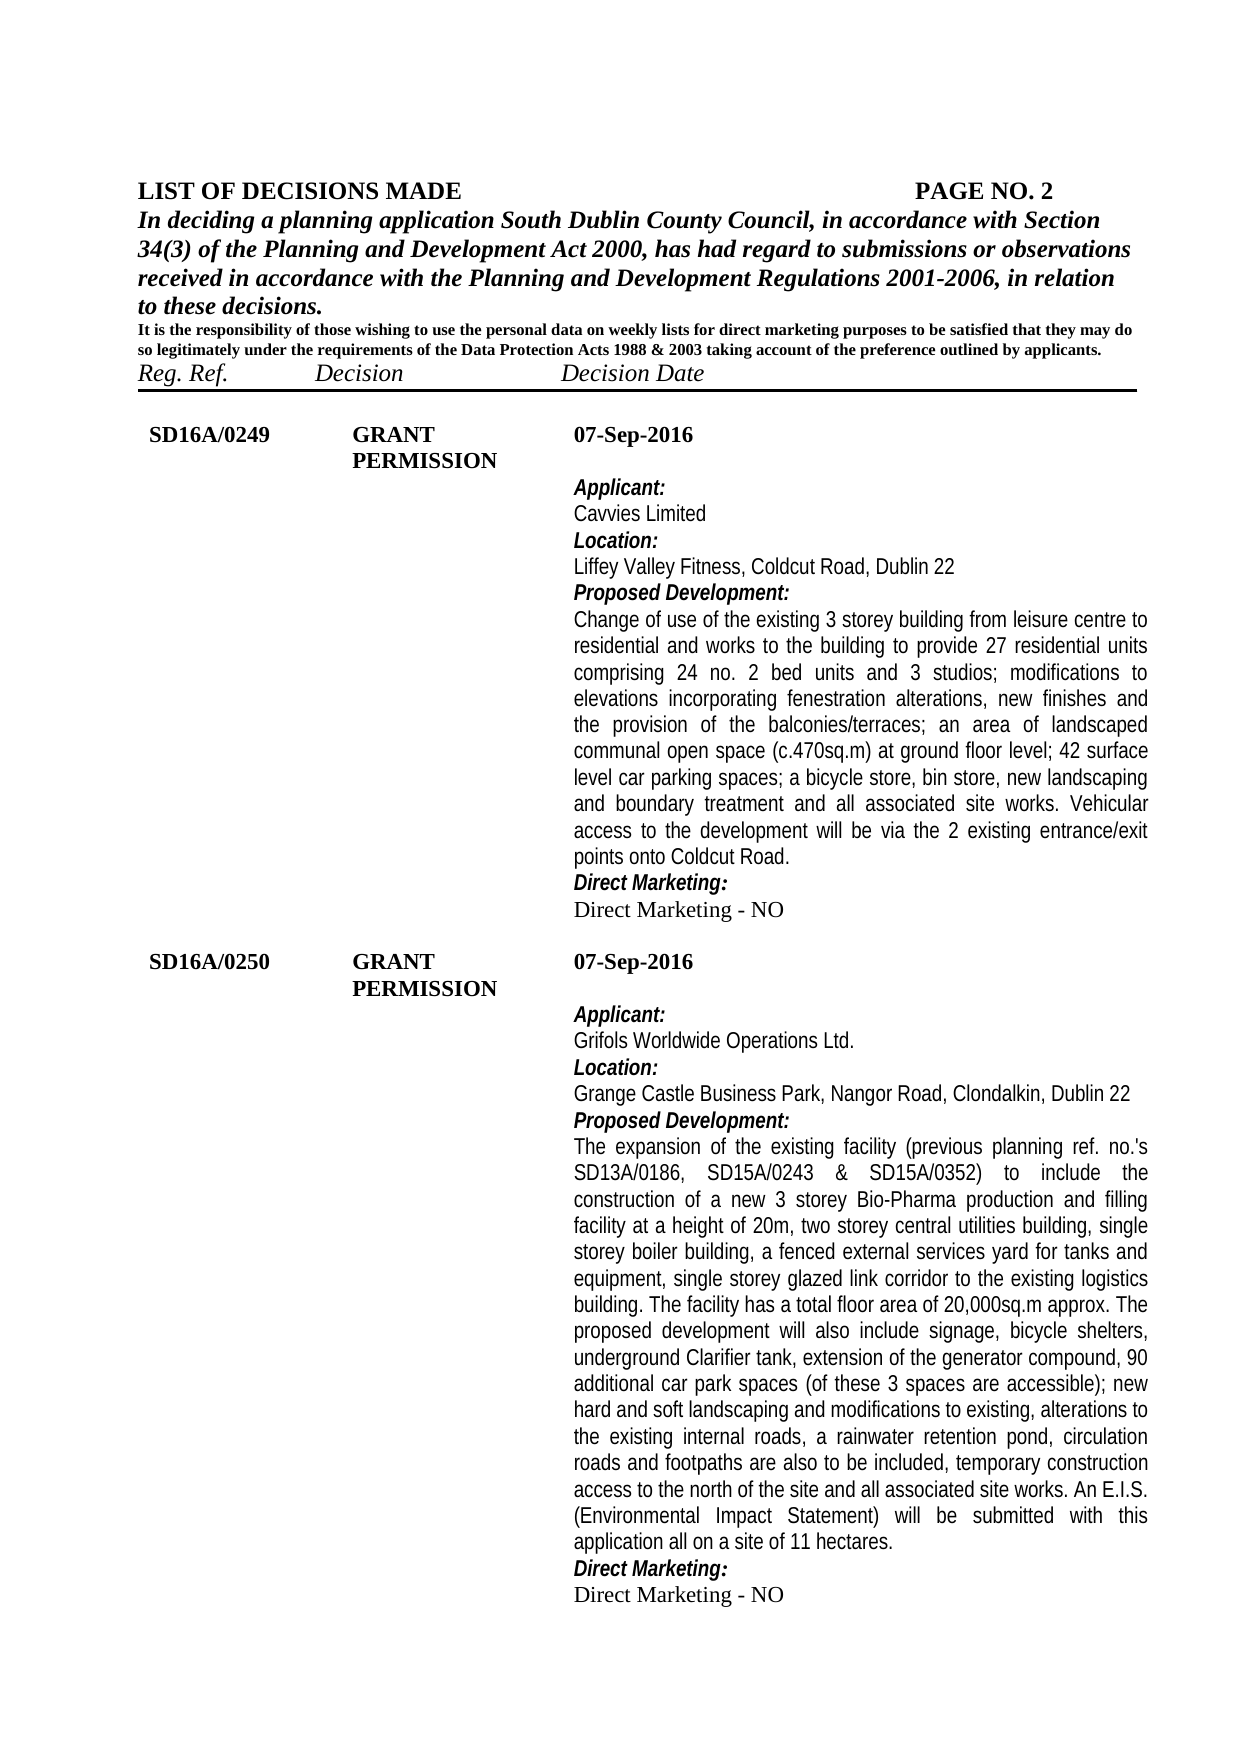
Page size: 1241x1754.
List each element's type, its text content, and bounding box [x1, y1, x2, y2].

table_cell 07-Sep-2016 Applicant: Cavvies Limited Location: Liffey Valley Fitness, Coldcut Road, Dublin 22 Proposed Development: Change of use of the existing 3 storey building from leisure centre to residential and works to the building to provide 27 residential units comprising 24 no. 2 bed units and 3 studios; modifications to elevations incorporating fenestration alterations, new finishes and the provision of the balconies/terraces; an area of landscaped communal open space (c.470sq.m) at ground floor level; 42 surface level car parking spaces; a bicycle store, bin store, new landscaping and boundary treatment and all associated site works. Vehicular access to the development will be via the 2 existing entrance/exit points onto Coldcut Road. Direct Marketing: Direct Marketing - NO [562, 421, 1160, 948]
table_cell SD16A/0249 [138, 421, 341, 948]
table_cell GRANT PERMISSION [341, 421, 562, 948]
table_cell GRANT PERMISSION [341, 949, 562, 1607]
table_cell SD16A/0250 [138, 949, 341, 1607]
